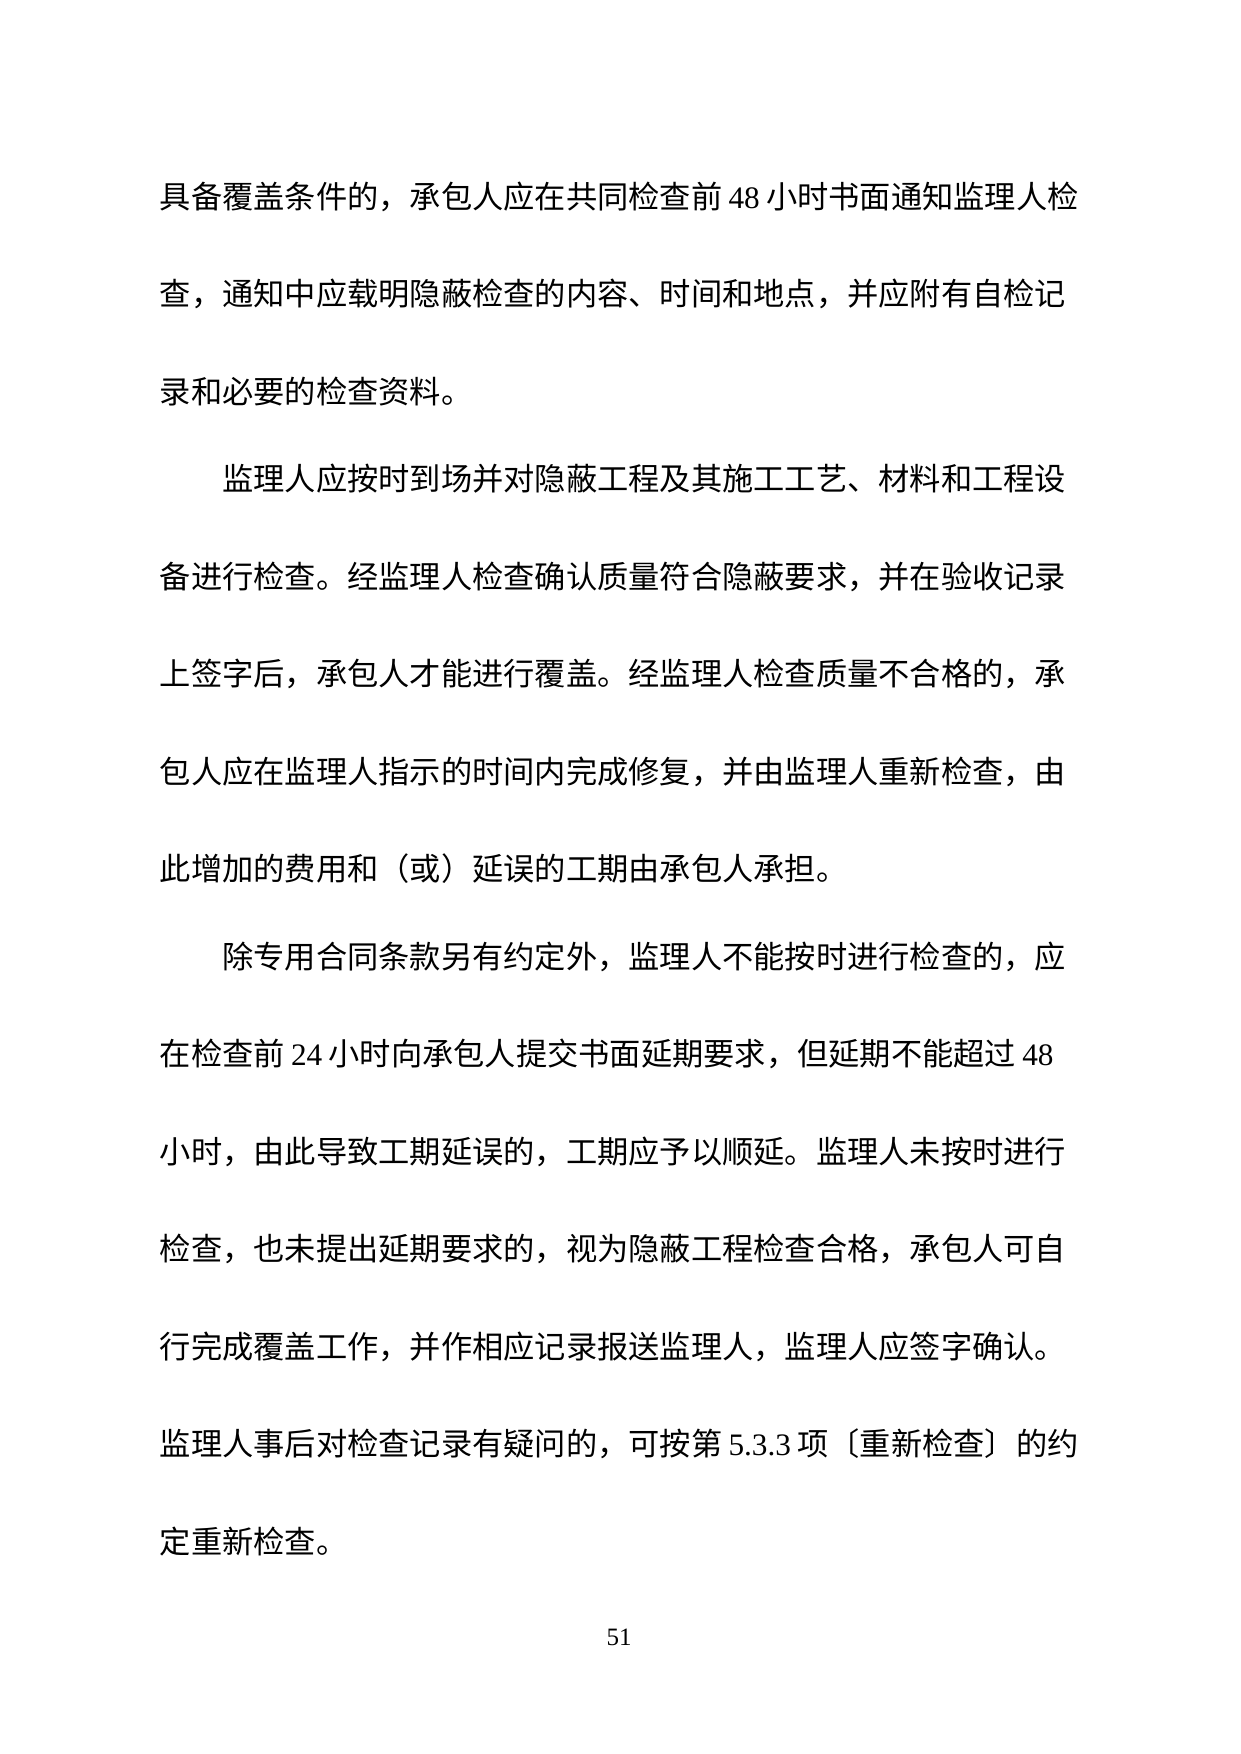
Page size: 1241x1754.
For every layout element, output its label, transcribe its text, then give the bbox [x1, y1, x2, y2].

text 监理人应按时到场并对隐蔽工程及其施工工艺、材料和工程设备进行检查。经监理人检查确认质量符合隐蔽要求，并在验收记录上签字后，承包人才能进行覆盖。经监理人检查质量不合格的，承包人应在监理人指示的时间内完成修复，并由监理人重新检查，由此增加的费用和（或）延误的工期由承包人承担。 [159, 444, 1078, 899]
text 除专用合同条款另有约定外，监理人不能按时进行检查的，应在检查前24小时向承包人提交书面延期要求，但延期不能超过48小时，由此导致工期延误的，工期应予以顺延。监理人未按时进行检查，也未提出延期要求的，视为隐蔽工程检查合格，承包人可自行完成覆盖工作，并作相应记录报送监理人，监理人应签字确认。监理人事后对检查记录有疑问的，可按第5.3.3项〔重新检查〕的约定重新检查。 [159, 922, 1078, 1572]
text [159, 162, 1078, 422]
